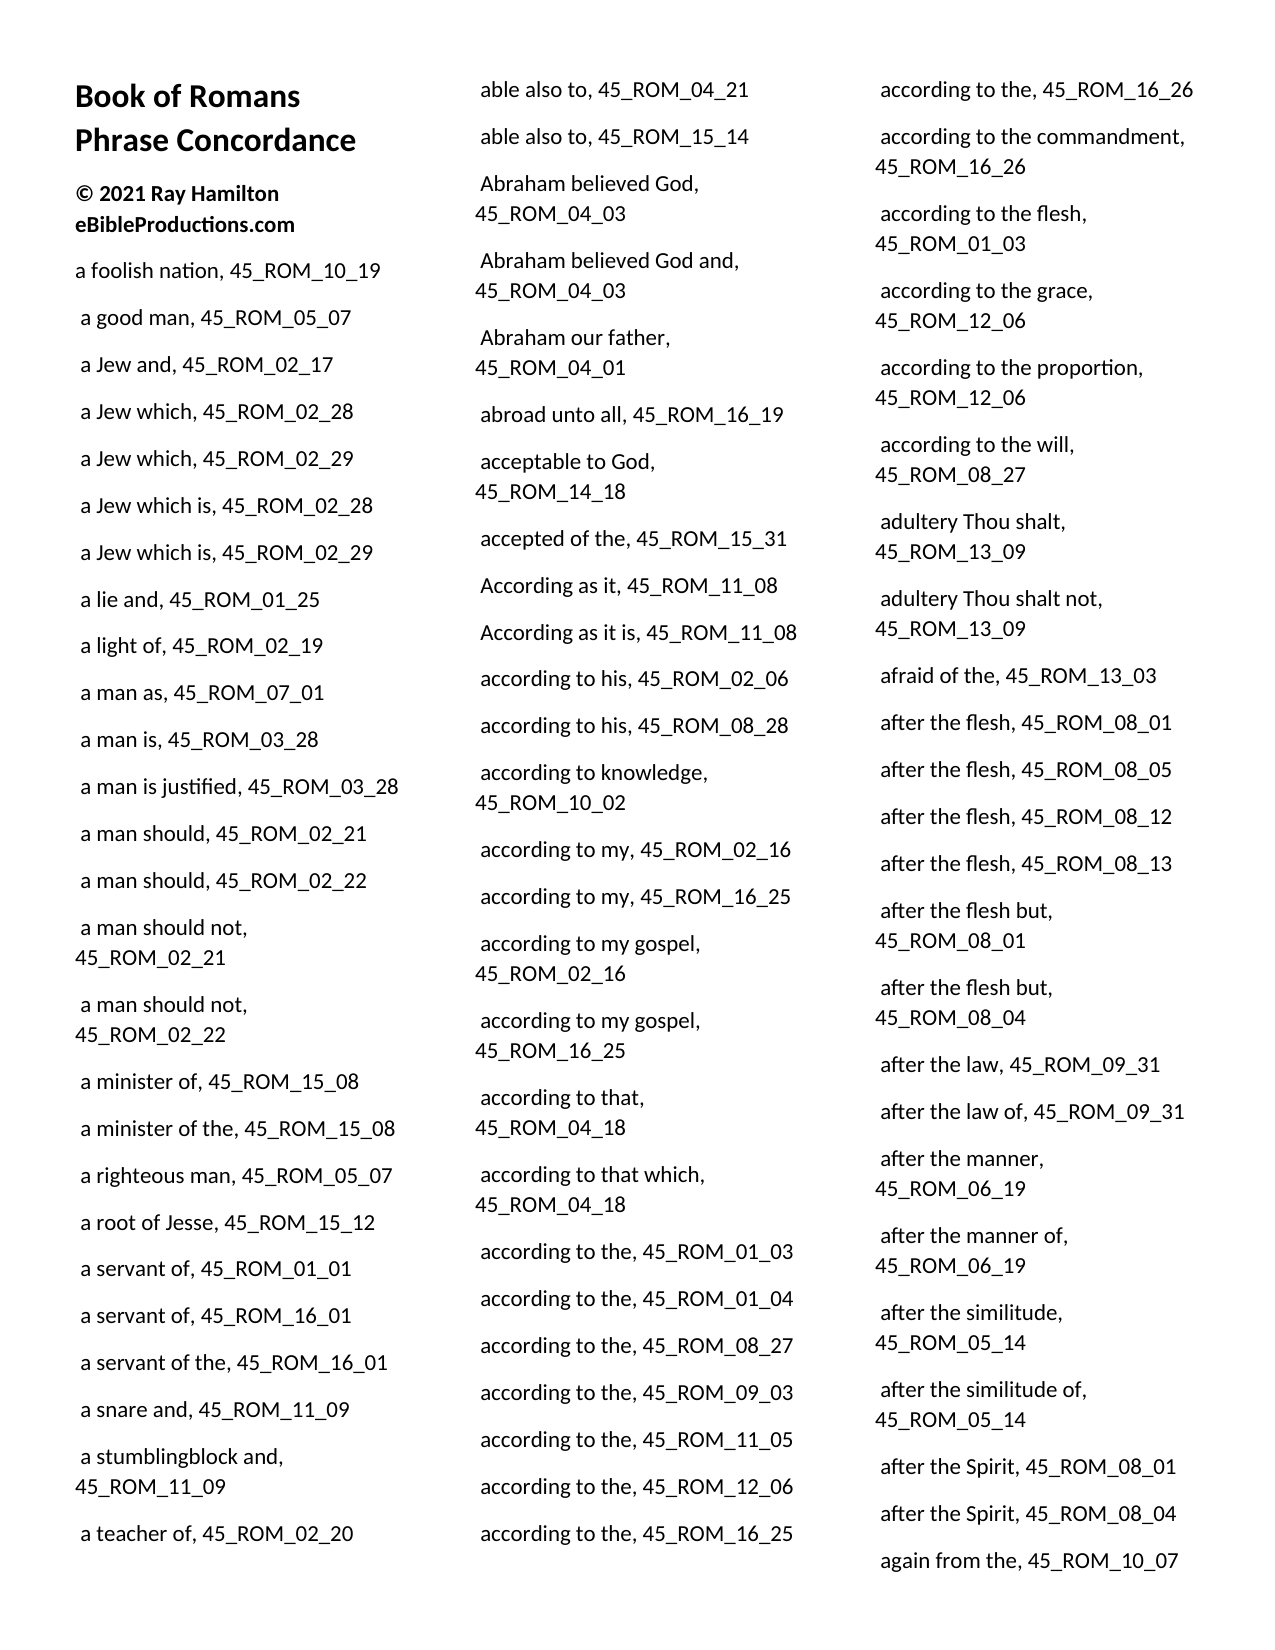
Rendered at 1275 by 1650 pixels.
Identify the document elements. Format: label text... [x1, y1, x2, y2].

text after the Spirit, 45_ROM_08_01 [875, 1452, 1200, 1480]
text according to the, 45_ROM_09_03 [475, 1378, 800, 1406]
text after the similitude of, 45_ROM_05_14 [875, 1375, 1200, 1433]
text a servant of the, 45_ROM_16_01 [75, 1348, 400, 1376]
text after the law of, 45_ROM_09_31 [875, 1097, 1200, 1125]
text Abraham believed God, 45_ROM_04_03 [475, 169, 800, 227]
text according to the proportion, 45_ROM_12_06 [875, 353, 1200, 411]
text after the flesh, 45_ROM_08_01 [875, 708, 1200, 736]
text after the flesh but, 45_ROM_08_04 [875, 973, 1200, 1031]
text according to the will, 45_ROM_08_27 [875, 430, 1200, 488]
text according to knowledge, 45_ROM_10_02 [475, 758, 800, 817]
text According as it, 45_ROM_11_08 [475, 571, 800, 599]
text after the flesh, 45_ROM_08_13 [875, 849, 1200, 877]
text a root of Jesse, 45_ROM_15_12 [75, 1208, 400, 1236]
text according to the grace, 45_ROM_12_06 [875, 276, 1200, 334]
text after the flesh, 45_ROM_08_05 [875, 755, 1200, 783]
text a light of, 45_ROM_02_19 [75, 632, 400, 660]
text according to the, 45_ROM_16_26 [875, 75, 1200, 103]
text © 2021 Ray Hamilton eBibleProductions.com [75, 179, 400, 238]
text a servant of, 45_ROM_16_01 [75, 1301, 400, 1329]
text a snare and, 45_ROM_11_09 [75, 1395, 400, 1423]
text a Jew which, 45_ROM_02_29 [75, 444, 400, 472]
text a Jew which is, 45_ROM_02_29 [75, 538, 400, 566]
text according to my, 45_ROM_02_16 [475, 835, 800, 863]
text according to the, 45_ROM_12_06 [475, 1472, 800, 1500]
text a Jew and, 45_ROM_02_17 [75, 350, 400, 378]
text a righteous man, 45_ROM_05_07 [75, 1161, 400, 1189]
text after the manner of, 45_ROM_06_19 [875, 1221, 1200, 1279]
text according to the flesh, 45_ROM_01_03 [875, 199, 1200, 257]
text adultery Thou shalt not, 45_ROM_13_09 [875, 584, 1200, 643]
text after the flesh but, 45_ROM_08_01 [875, 896, 1200, 954]
text a man is justified, 45_ROM_03_28 [75, 772, 400, 800]
text according to the, 45_ROM_11_05 [475, 1425, 800, 1453]
text a Jew which is, 45_ROM_02_28 [75, 491, 400, 519]
text Abraham believed God and, 45_ROM_04_03 [475, 246, 800, 304]
text a minister of the, 45_ROM_15_08 [75, 1114, 400, 1142]
text according to the commandment, 45_ROM_16_26 [875, 122, 1200, 180]
text a lie and, 45_ROM_01_25 [75, 585, 400, 613]
text a man is, 45_ROM_03_28 [75, 725, 400, 753]
text abroad unto all, 45_ROM_16_19 [475, 400, 800, 428]
text according to the, 45_ROM_08_27 [475, 1331, 800, 1359]
text a man should, 45_ROM_02_22 [75, 866, 400, 894]
text according to my, 45_ROM_16_25 [475, 882, 800, 910]
text after the manner, 45_ROM_06_19 [875, 1144, 1200, 1202]
text accepted of the, 45_ROM_15_31 [475, 524, 800, 552]
text a Jew which, 45_ROM_02_28 [75, 397, 400, 425]
text after the law, 45_ROM_09_31 [875, 1050, 1200, 1078]
text according to the, 45_ROM_16_25 [475, 1519, 800, 1547]
text according to his, 45_ROM_08_28 [475, 711, 800, 739]
text after the flesh, 45_ROM_08_12 [875, 802, 1200, 830]
text according to the, 45_ROM_01_03 [475, 1237, 800, 1266]
text a good man, 45_ROM_05_07 [75, 303, 400, 332]
text acceptable to God, 45_ROM_14_18 [475, 447, 800, 505]
text a stumblingblock and, 45_ROM_11_09 [75, 1442, 400, 1500]
text according to the, 45_ROM_01_04 [475, 1284, 800, 1312]
text after the similitude, 45_ROM_05_14 [875, 1298, 1200, 1356]
text afraid of the, 45_ROM_13_03 [875, 661, 1200, 689]
text according to that, 45_ROM_04_18 [475, 1083, 800, 1142]
text a minister of, 45_ROM_15_08 [75, 1067, 400, 1095]
text a teacher of, 45_ROM_02_20 [75, 1519, 400, 1547]
text according to my gospel, 45_ROM_16_25 [475, 1006, 800, 1064]
text a foolish nation, 45_ROM_10_19 [75, 257, 400, 285]
text according to that which, 45_ROM_04_18 [475, 1160, 800, 1219]
text able also to, 45_ROM_04_21 [475, 75, 800, 103]
text a man should, 45_ROM_02_21 [75, 819, 400, 847]
text according to my gospel, 45_ROM_02_16 [475, 929, 800, 987]
text Book of Romans Phrase Concordance [75, 75, 400, 160]
text adultery Thou shalt, 45_ROM_13_09 [875, 507, 1200, 566]
text Abraham our father, 45_ROM_04_01 [475, 323, 800, 381]
text according to his, 45_ROM_02_06 [475, 664, 800, 693]
text a man should not, 45_ROM_02_22 [75, 990, 400, 1048]
text a servant of, 45_ROM_01_01 [75, 1254, 400, 1283]
text after the Spirit, 45_ROM_08_04 [875, 1499, 1200, 1527]
text again from the, 45_ROM_10_07 [875, 1546, 1200, 1574]
text According as it is, 45_ROM_11_08 [475, 618, 800, 646]
text a man as, 45_ROM_07_01 [75, 678, 400, 707]
text a man should not, 45_ROM_02_21 [75, 913, 400, 971]
text able also to, 45_ROM_15_14 [475, 122, 800, 150]
